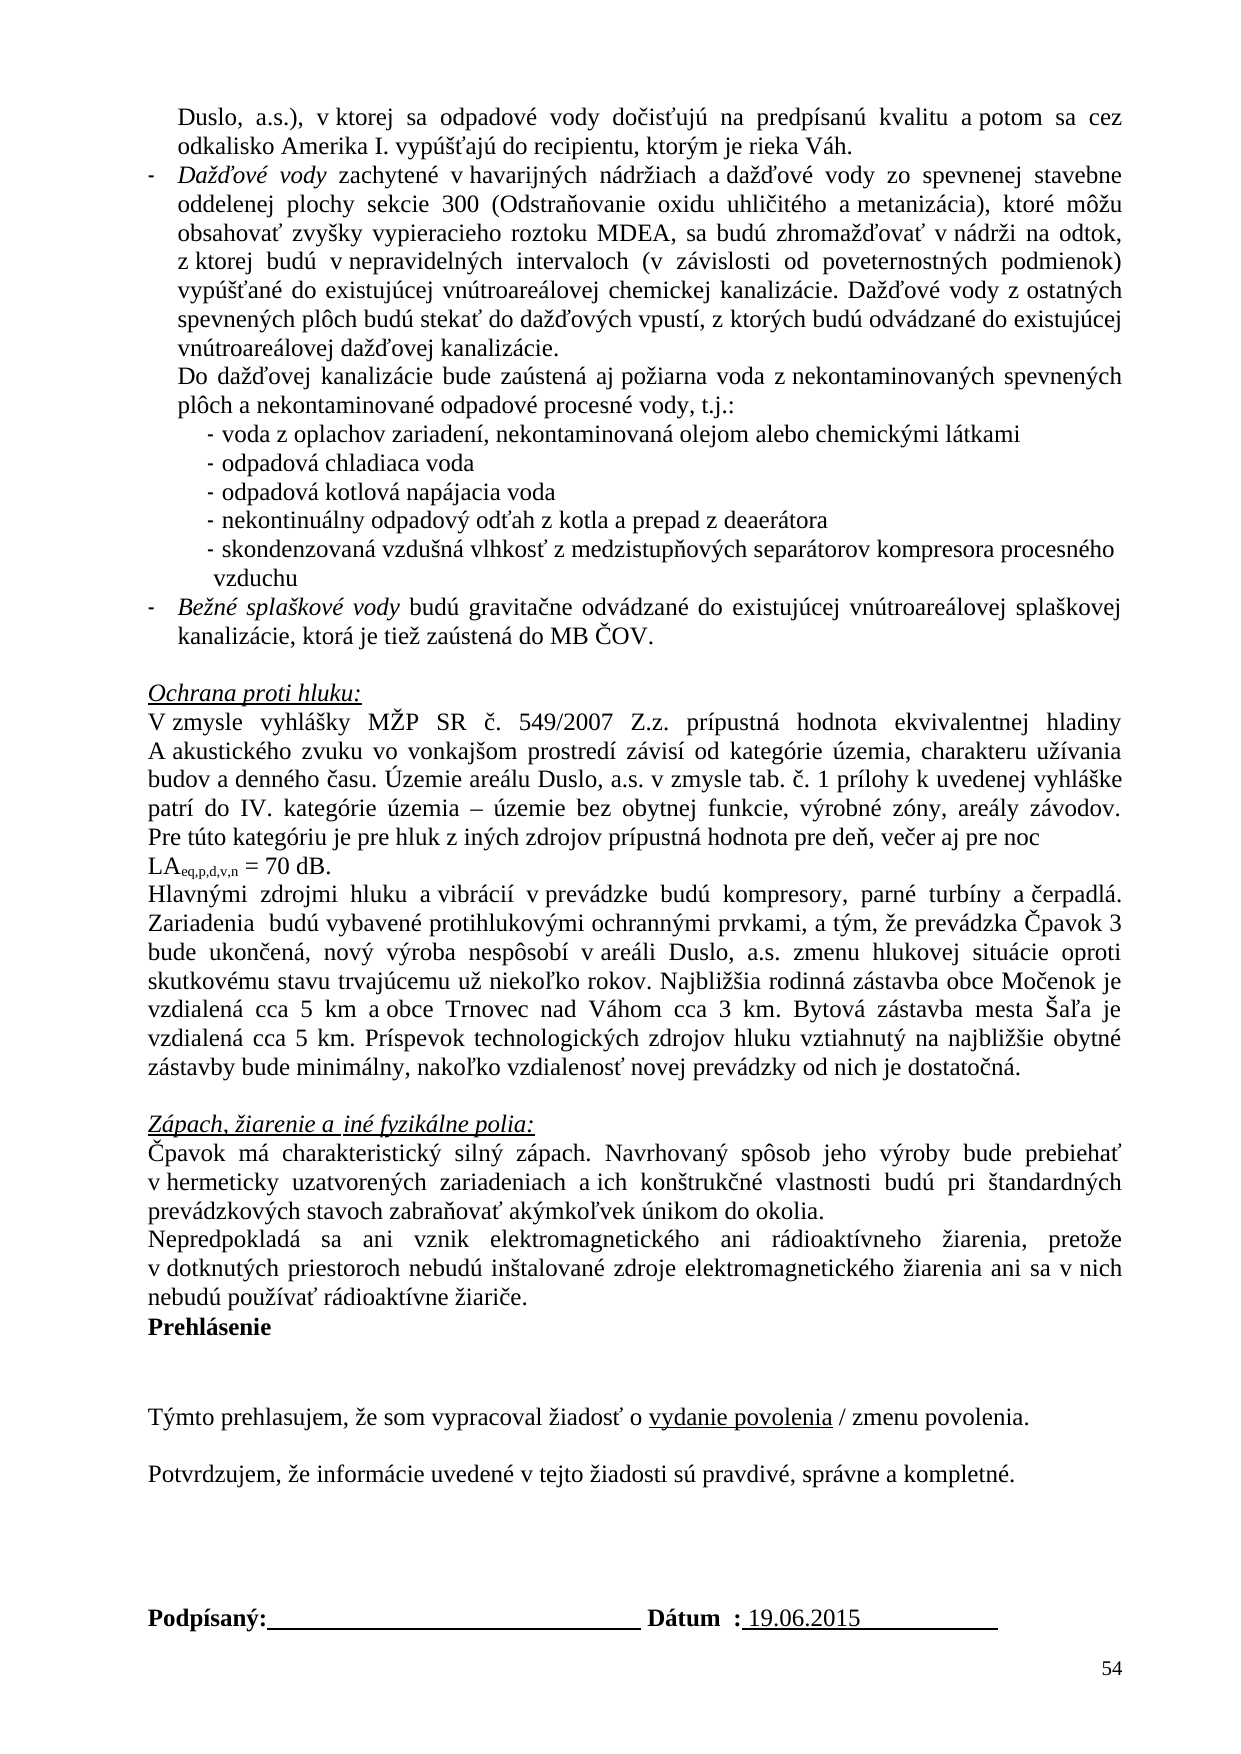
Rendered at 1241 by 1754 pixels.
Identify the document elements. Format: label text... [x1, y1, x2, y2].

list odpadová chladiaca voda [177, 448, 1122, 477]
list skondenzovaná vzdušná vlhkosť z medzistupňových separátorov kompresora procesného [177, 534, 1122, 563]
text Potvrdzujem, že informácie uvedené v tejto žiadosti sú pravdivé, správne a kompletné. [148, 1459, 1127, 1488]
text Nepredpokladá sa ani vznik elektromagnetického ani rádioaktívneho žiarenia, pretože v dotknutých priestoroch nebudú inštalované zdroje elektromagnetického žiarenia ani sa v nich nebudú používať rádioaktívne žiariče. [148, 1224, 1122, 1311]
text Podpísaný: Dátum : 19.06.2015 [148, 1603, 1127, 1632]
text Hlavnými zdrojmi hluku a vibrácií v prevádzke budú kompresory, parné turbíny a čerpadlá. Zariadenia budú vybavené protihlukovými ochrannými prvkami, a tým, že prevádzka Čpavok 3 bude ukončená, nový výroba nespôsobí v areáli Duslo, a.s. zmenu hlukovej situácie oproti skutkovému stavu trvajúcemu už niekoľko rokov. Najbližšia rodinná zástavba obce Močenok je vzdialená cca 5 km a obce Trnovec nad Váhom cca 3 km. Bytová zástavba mesta Šaľa je vzdialená cca 5 km. Príspevok technologických zdrojov hluku vztiahnutý na najbližšie obytné zástavby bude minimálny, nakoľko vzdialenosť novej prevádzky od nich je dostatočná. [148, 879, 1122, 1081]
text vzduchu [207, 563, 1122, 592]
text Zápach, žiarenie a iné fyzikálne polia: [148, 1109, 1122, 1138]
text V zmysle vyhlášky MŽP SR č. 549/2007 Z.z. prípustná hodnota ekvivalentnej hladiny A akustického zvuku vo vonkajšom prostredí závisí od kategórie územia, charakteru užívania budov a denného času. Územie areálu Duslo, a.s. v zmysle tab. č. 1 prílohy k uvedenej vyhláške patrí do IV. kategórie územia – územie bez obytnej funkcie, výrobné zóny, areály závodov. Pre túto kategóriu je pre hluk z iných zdrojov prípustná hodnota pre deň, večer aj pre noc [148, 707, 1122, 851]
text LAeq,p,d,v,n = 70 dB. [148, 851, 1122, 879]
list voda z oplachov zariadení, nekontaminovaná olejom alebo chemickými látkami [177, 419, 1122, 448]
list Dažďové vody zachytené v havarijných nádržiach a dažďové vody zo spevnenej stavebne oddelenej plochy sekcie 300 (Odstraňovanie oxidu uhličitého a metanizácia), ktoré môžu obsahovať zvyšky vypieracieho roztoku MDEA, sa budú zhromažďovať v nádrži na odtok, z ktorej budú v nepravidelných intervaloch (v závislosti od poveternostných podmienok) vypúšťané do existujúcej vnútroareálovej chemickej kanalizácie. Dažďové vody z ostatných spevnených plôch budú stekať do dažďových vpustí, z ktorých budú odvádzané do existujúcej vnútroareálovej dažďovej kanalizácie. [148, 160, 1122, 361]
text Ochrana proti hluku: [148, 678, 1122, 707]
text Čpavok má charakteristický silný zápach. Navrhovaný spôsob jeho výroby bude prebiehať v hermeticky uzatvorených zariadeniach a ich konštrukčné vlastnosti budú pri štandardných prevádzkových stavoch zabraňovať akýmkoľvek únikom do okolia. [148, 1138, 1122, 1224]
subtitle Prehlásenie [148, 1311, 1122, 1342]
text Týmto prehlasujem, že som vypracoval žiadosť o vydanie povolenia / zmenu povolenia. [148, 1402, 1127, 1431]
list Bežné splaškové vody budú gravitačne odvádzané do existujúcej vnútroareálovej splaškovej kanalizácie, ktorá je tiež zaústená do MB ČOV. [148, 592, 1122, 649]
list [148, 102, 1122, 160]
list odpadová kotlová napájacia voda [177, 477, 1122, 505]
list nekontinuálny odpadový odťah z kotla a prepad z deaerátora [177, 505, 1122, 534]
text Do dažďovej kanalizácie bude zaústená aj požiarna voda z nekontaminovaných spevnených plôch a nekontaminované odpadové procesné vody, t.j.: [177, 361, 1122, 419]
